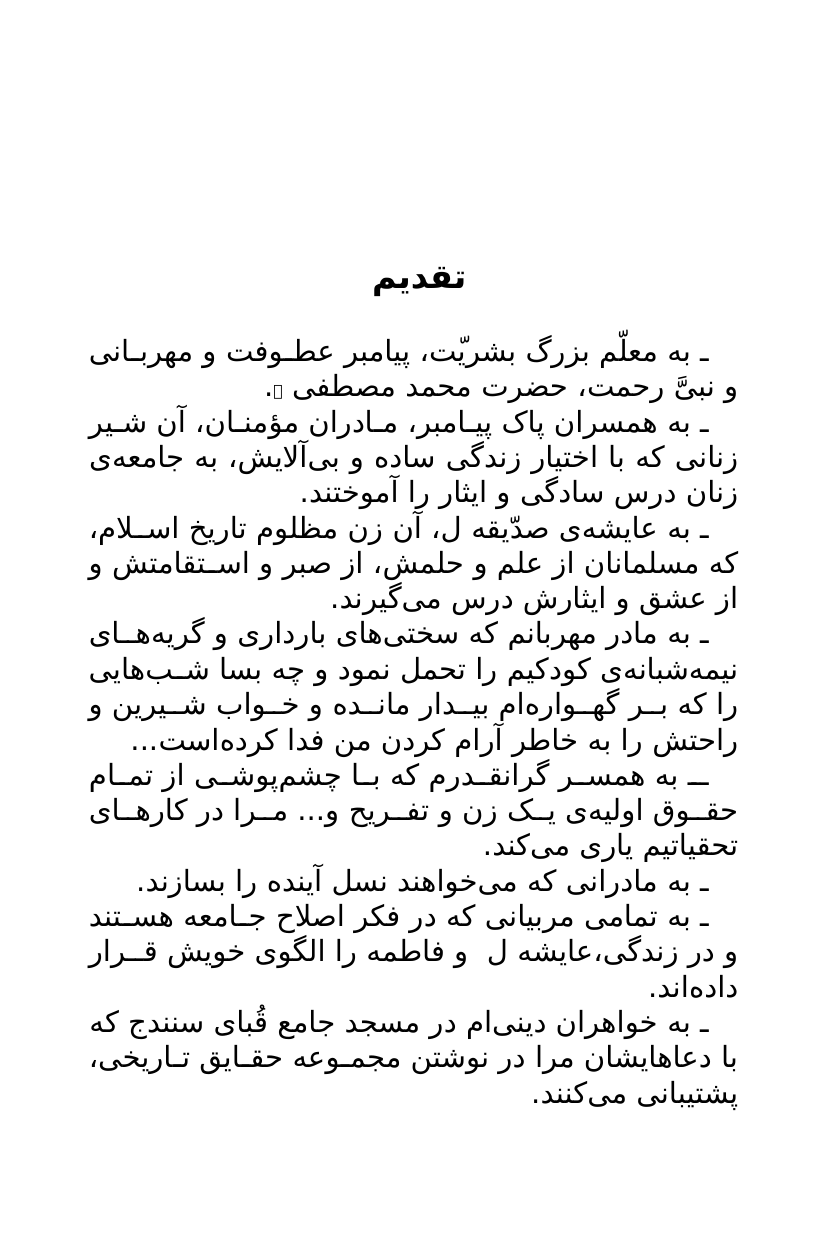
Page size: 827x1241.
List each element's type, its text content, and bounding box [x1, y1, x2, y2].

text ـ به‌ معلّم‌ بزرگ‌ بشریّت‌، پیامبر عطوفت‌ و مهربانی‌ و نبی‌َّ رحمت‌، حضرت‌ محمد مصطفی‌ . [89, 334, 738, 404]
text ـ به‌ خواهران‌ دینی‌ام‌ در مسجد جامع‌ قُبای‌ سنندج‌ كه‌ با دعاهایشان‌ مرا در نوشتن‌ مجموعه‌ حقایق‌ تاریخی‌، پشتیبانی‌ می‌كنند. [89, 1005, 738, 1110]
text ـ به‌ همسران‌ پاک پیامبر، مادران‌ مؤمنان‌، آن‌ شیر زنانی‌ كه‌ با اختیار زندگی‌ ساده‌ و بی‌آلایش‌، به‌ جامعه‌ی‌ زنان‌ درس‌ سادگی‌ و ایثار را آموختند. [89, 405, 738, 509]
text ـ به‌ مادرانی‌ كه‌ می‌خواهند نسل‌ آینده‌ را بسازند. [89, 864, 738, 898]
text تقديم‌ [89, 258, 738, 297]
text ـ به‌ همسر گرانقدرم‌ كه‌ با چشم‌پوشی‌ از تمام‌ حقوق‌ اولیه‌ی‌ یک زن‌ و تفریح‌ و... مرا در كارهای‌ تحقیاتیم‌ یاری‌ می‌كند. [89, 758, 738, 863]
text ـ به‌ تمامی‌ مربیانی‌ كه‌ در فكر اصلاح‌ جامعه‌ هستند و در زندگی‌،عایشه ل ‌ و فاطمه‌ را الگوی‌ خویش‌ قرار داده‌اند. [89, 899, 738, 1004]
text ـ به‌ عایشه‌ی‌ صدّیقه‌ ل، آن‌ زن‌ مظلوم‌ تاریخ‌ اسلام‌، كه‌ مسلمانان‌ از علم‌ و حلمش‌، از صبر و استقامتش‌ و از عشق‌ و ایثارش‌ درس‌ می‌گیرند. [89, 511, 738, 616]
text ـ به‌ مادر مهربانم‌ كه‌ سختی‌های‌ بارداری‌ و گریه‌های‌ نیمه‌شبانه‌ی‌ كودكیم‌ را تحمل‌ نمود و چه‌ بسا شب‌هایی‌ را كه‌ بر گهواره‌ام‌ بیدار مانده‌ و خواب‌ شیرین‌ و راحتش‌ را به‌ خاطر آرام‌ كردن‌ من‌ فدا كرده‌است‌... [89, 617, 738, 757]
